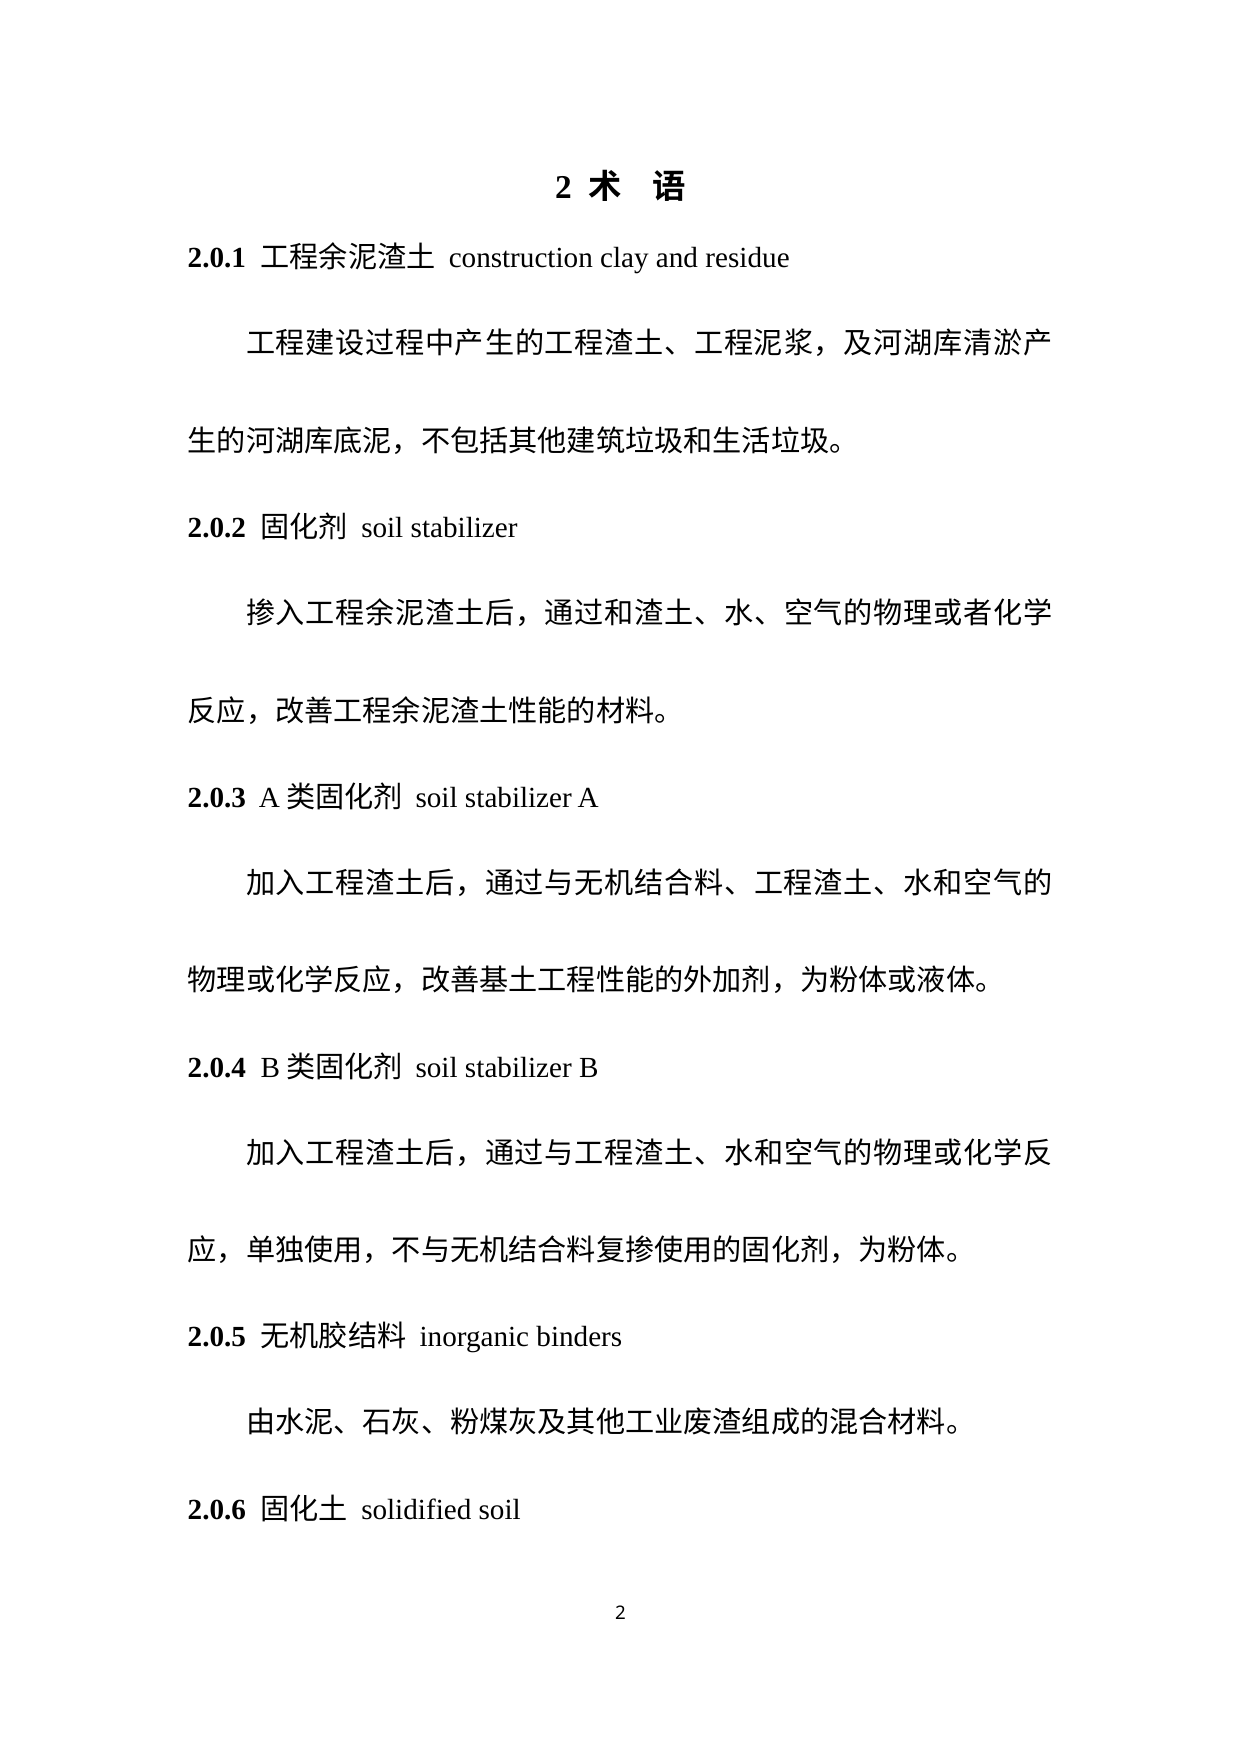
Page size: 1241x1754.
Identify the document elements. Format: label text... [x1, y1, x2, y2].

text 2.0.5 无机胶结料 inorganic binders [187, 1302, 1053, 1367]
text 掺入工程余泥渣土后，通过和渣土、水、空气的物理或者化学反应，改善工程余泥渣土性能的材料。 [187, 578, 1053, 741]
subtitle 2 术 语 [187, 160, 1053, 208]
text 工程建设过程中产生的工程渣土、工程泥浆，及河湖库清淤产生的河湖库底泥，不包括其他建筑垃圾和生活垃圾。 [187, 308, 1053, 471]
text 加入工程渣土后，通过与工程渣土、水和空气的物理或化学反应，单独使用，不与无机结合料复掺使用的固化剂，为粉体。 [187, 1118, 1053, 1280]
text 2.0.2 固化剂 soil stabilizer [187, 492, 1053, 557]
text 2.0.4 B类固化剂 soil stabilizer B [187, 1032, 1053, 1097]
text 2.0.3 A类固化剂 soil stabilizer A [187, 762, 1053, 827]
text 2.0.1 工程余泥渣土 construction clay and residue [187, 222, 1053, 287]
text 由水泥、石灰、粉煤灰及其他工业废渣组成的混合材料。 [187, 1388, 1053, 1453]
text 加入工程渣土后，通过与无机结合料、工程渣土、水和空气的物理或化学反应，改善基土工程性能的外加剂，为粉体或液体。 [187, 848, 1053, 1011]
text 2.0.6 固化土 solidified soil [187, 1474, 1053, 1539]
